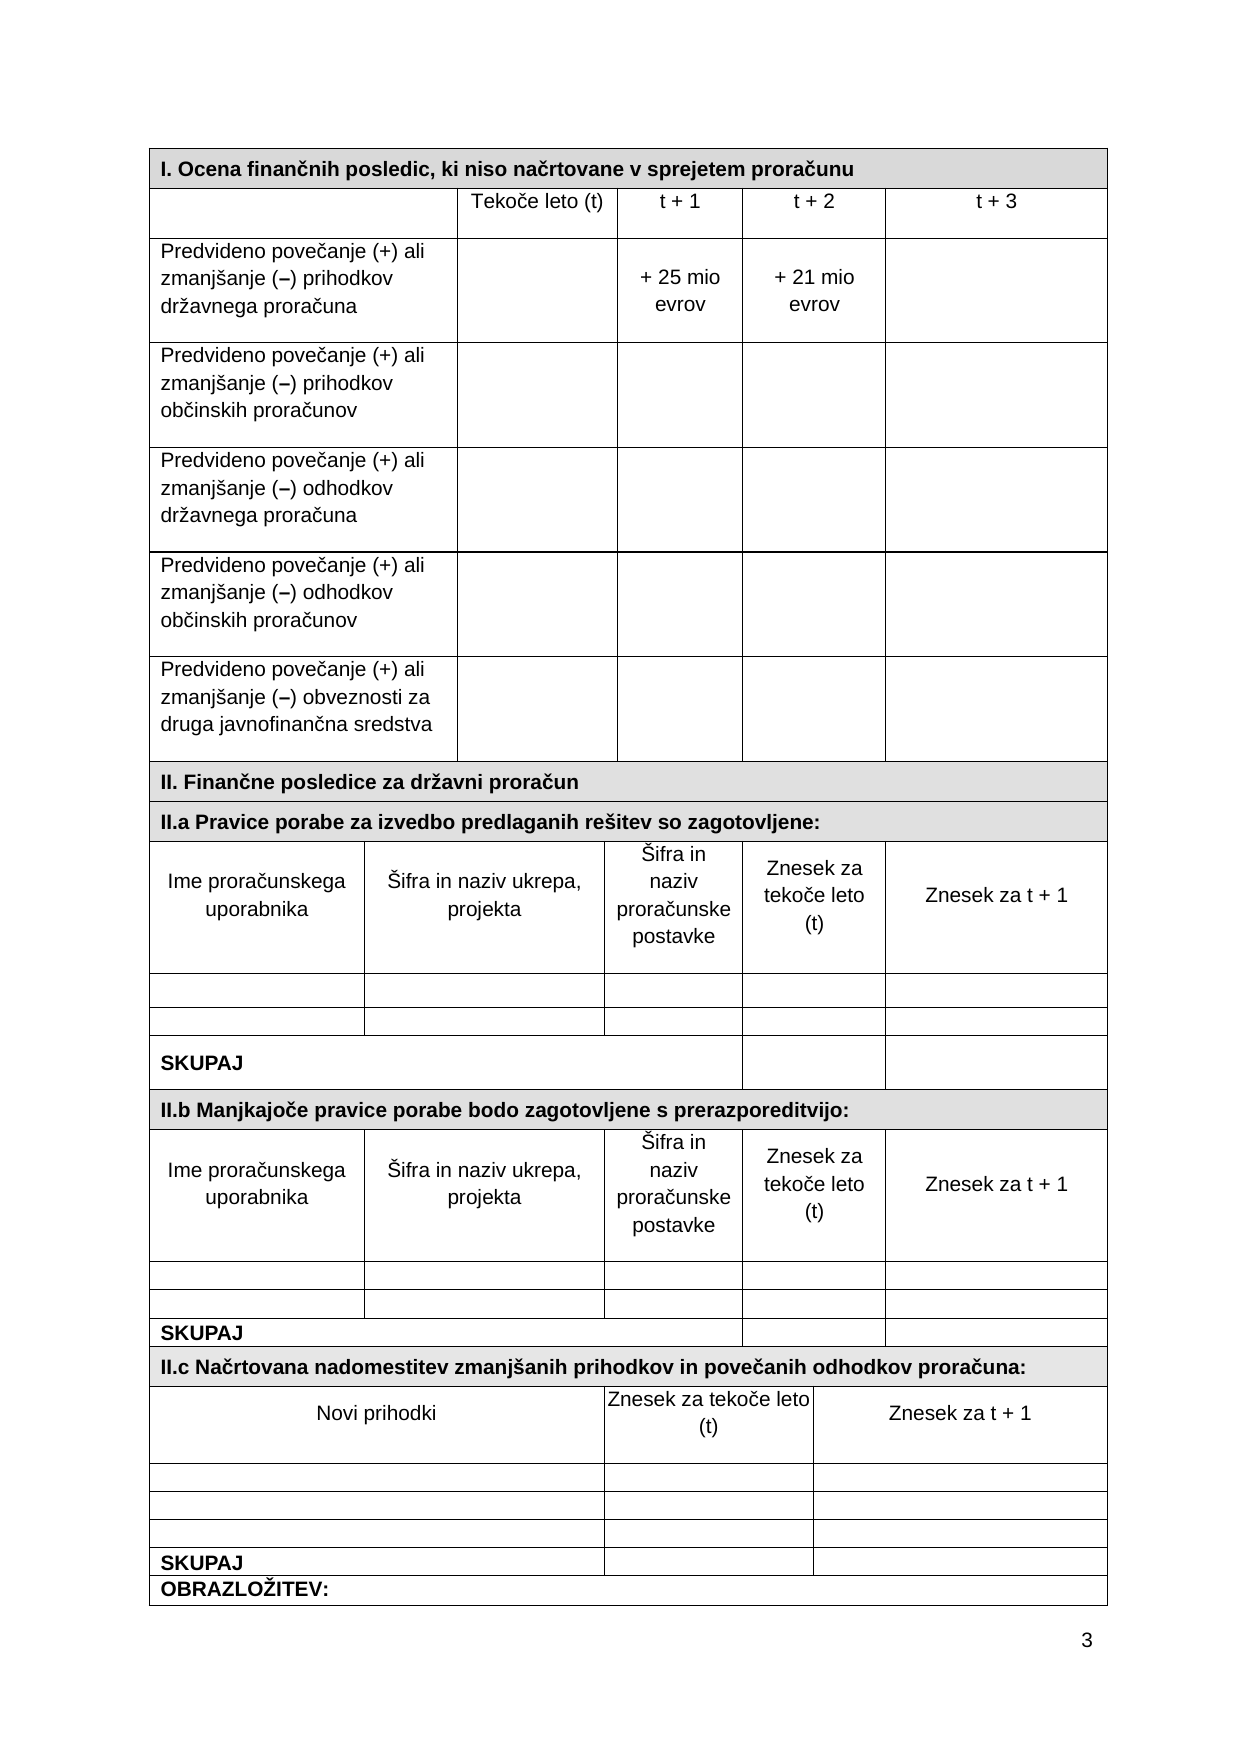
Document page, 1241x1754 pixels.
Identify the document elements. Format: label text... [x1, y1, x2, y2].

table_cell [458, 657, 617, 761]
table_cell [605, 1548, 813, 1575]
table_cell [886, 1262, 1107, 1289]
table_cell Predvideno povečanje (+) ali zmanjšanje (–) obveznosti za druga javnofinančna sredstva [150, 657, 457, 761]
table_cell Predvideno povečanje (+) ali zmanjšanje (–) prihodkov občinskih proračunov [150, 343, 457, 447]
table_cell [618, 553, 742, 656]
table_cell [886, 1290, 1107, 1317]
table_cell Predvideno povečanje (+) ali zmanjšanje (–) odhodkov občinskih proračunov [150, 553, 457, 656]
table_cell [814, 1548, 1107, 1575]
table_cell [886, 1008, 1107, 1035]
table_cell SKUPAJ [150, 1036, 742, 1089]
table_cell II.c Načrtovana nadomestitev zmanjšanih prihodkov in povečanih odhodkov proračuna: [150, 1347, 1107, 1386]
table_cell Predvideno povečanje (+) ali zmanjšanje (–) odhodkov državnega proračuna [150, 448, 457, 551]
table_cell [886, 1036, 1107, 1089]
table_cell Ime proračunskega uporabnika [150, 842, 364, 973]
table_cell + 21 mio evrov [743, 239, 885, 342]
table_cell t + 3 [886, 189, 1107, 237]
table_cell [886, 657, 1107, 761]
table_cell [365, 1262, 604, 1289]
table_cell II. Finančne posledice za državni proračun [150, 762, 1107, 801]
table_cell [743, 1008, 885, 1035]
table_cell Znesek za tekoče leto (t) [743, 1130, 885, 1261]
table_cell [886, 553, 1107, 656]
table_cell Znesek za t + 1 [814, 1387, 1107, 1463]
table_cell II.b Manjkajoče pravice porabe bodo zagotovljene s prerazporeditvijo: [150, 1090, 1107, 1129]
table_cell [458, 448, 617, 551]
table_cell [605, 1464, 813, 1491]
table_cell [886, 343, 1107, 447]
table_cell [886, 1319, 1107, 1346]
table_cell [458, 239, 617, 342]
table_cell [605, 974, 742, 1007]
table_cell [743, 448, 885, 551]
table_cell [605, 1492, 813, 1519]
table_cell Znesek za t + 1 [886, 842, 1107, 973]
table_cell t + 1 [618, 189, 742, 237]
table_cell [743, 1262, 885, 1289]
table_cell Šifra in naziv ukrepa, projekta [365, 1130, 604, 1261]
table_cell [365, 1008, 604, 1035]
table_cell [886, 239, 1107, 342]
table_cell SKUPAJ [150, 1548, 604, 1575]
table_cell [365, 974, 604, 1007]
table_cell [886, 974, 1107, 1007]
table_cell [618, 657, 742, 761]
table_cell [150, 1262, 364, 1289]
table_cell [150, 1492, 604, 1519]
table_cell [618, 448, 742, 551]
table_cell Znesek za tekoče leto (t) [605, 1387, 813, 1463]
table_cell [605, 1290, 742, 1317]
table_cell Ime proračunskega uporabnika [150, 1130, 364, 1261]
table_cell [743, 1290, 885, 1317]
table_cell [886, 448, 1107, 551]
table_cell [743, 974, 885, 1007]
table_cell [743, 657, 885, 761]
table_cell Šifra in naziv ukrepa, projekta [365, 842, 604, 973]
table_cell Šifra in naziv proračunske postavke [605, 842, 742, 973]
table_cell [605, 1262, 742, 1289]
table_cell Znesek za tekoče leto (t) [743, 842, 885, 973]
table_cell II.a Pravice porabe za izvedbo predlaganih rešitev so zagotovljene: [150, 802, 1107, 841]
table_cell [814, 1492, 1107, 1519]
table_cell + 25 mio evrov [618, 239, 742, 342]
table_cell Znesek za t + 1 [886, 1130, 1107, 1261]
table_cell Novi prihodki [150, 1387, 604, 1463]
table_cell [458, 343, 617, 447]
table_cell [458, 553, 617, 656]
table_cell [605, 1008, 742, 1035]
table_cell [150, 1008, 364, 1035]
table_cell SKUPAJ [150, 1319, 742, 1346]
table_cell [150, 1576, 1107, 1605]
table_cell Predvideno povečanje (+) ali zmanjšanje (–) prihodkov državnega proračuna [150, 239, 457, 342]
table_cell [150, 974, 364, 1007]
table_cell Šifra in naziv proračunske postavke [605, 1130, 742, 1261]
table_cell [743, 553, 885, 656]
table_cell [618, 343, 742, 447]
table_cell [150, 189, 457, 237]
table_cell [743, 1319, 885, 1346]
table_cell [743, 343, 885, 447]
table_cell [150, 1520, 604, 1547]
table_cell Tekoče leto (t) [458, 189, 617, 237]
table_cell [365, 1290, 604, 1317]
table_cell [814, 1464, 1107, 1491]
table_cell [743, 1036, 885, 1089]
table_cell t + 2 [743, 189, 885, 237]
table_cell [814, 1520, 1107, 1547]
table_header I. Ocena finančnih posledic, ki niso načrtovane v sprejetem proračunu [150, 149, 1107, 188]
table_cell [605, 1520, 813, 1547]
table_cell [150, 1464, 604, 1491]
table_cell [150, 1290, 364, 1317]
